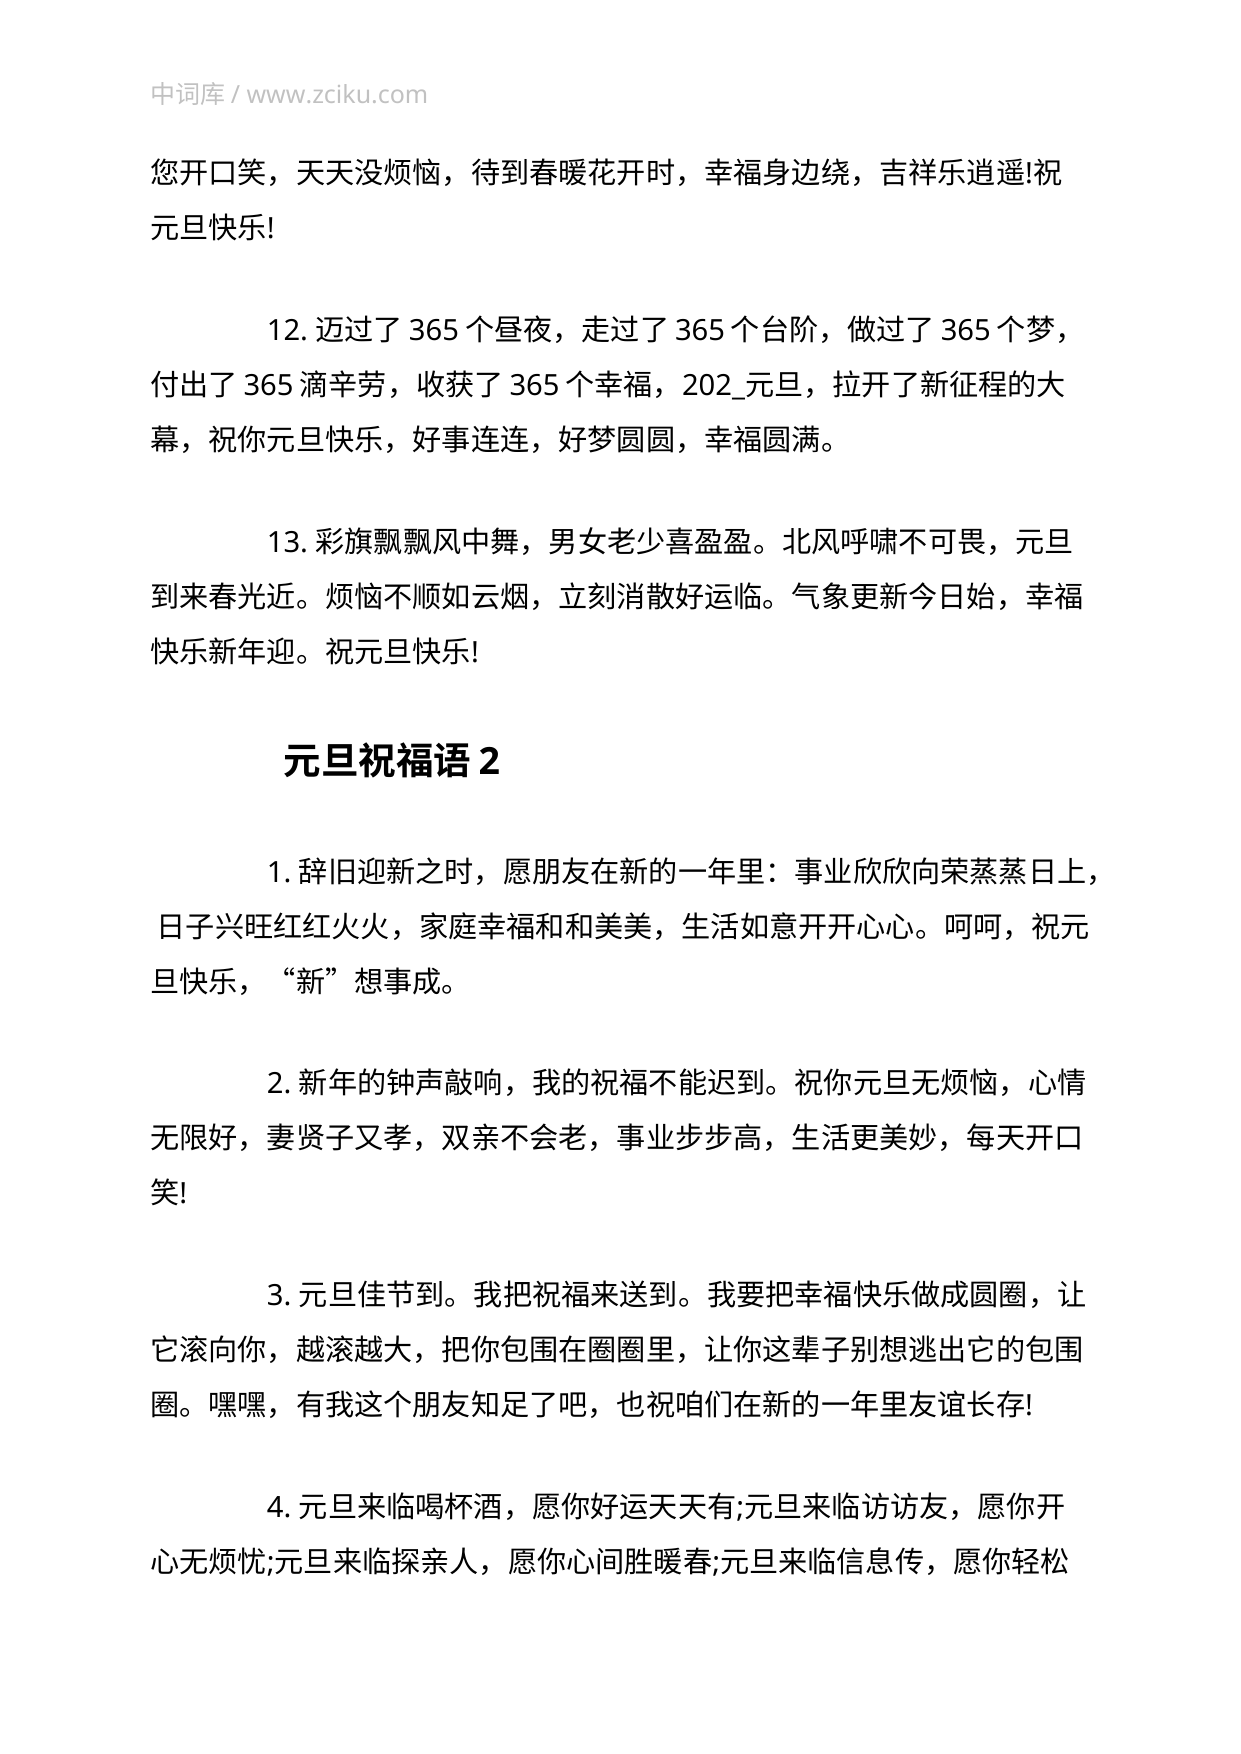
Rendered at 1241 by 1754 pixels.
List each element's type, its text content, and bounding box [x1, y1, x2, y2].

text 1. 辞旧迎新之时，愿朋友在新的一年里：事业欣欣向荣蒸蒸日上， 日子兴旺红红火火，家庭幸福和和美美，生活如意开开心心。呵呵，祝元旦快乐，“新”想事成。 [150, 848, 1090, 1000]
text 元旦祝福语2 [150, 731, 1090, 785]
text 3. 元旦佳节到。我把祝福来送到。我要把幸福快乐做成圆圈，让它滚向你，越滚越大，把你包围在圈圈里，让你这辈子别想逃出它的包围圈。嘿嘿，有我这个朋友知足了吧，也祝咱们在新的一年里友谊长存! [150, 1272, 1090, 1424]
text 13. 彩旗飘飘风中舞，男女老少喜盈盈。北风呼啸不可畏，元旦到来春光近。烦恼不顺如云烟，立刻消散好运临。气象更新今日始，幸福快乐新年迎。祝元旦快乐! [150, 519, 1090, 671]
text 12. 迈过了365个昼夜，走过了365个台阶，做过了365个梦，付出了365滴辛劳，收获了365个幸福，202_元旦，拉开了新征程的大幕，祝你元旦快乐，好事连连，好梦圆圆，幸福圆满。 [150, 307, 1090, 459]
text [150, 150, 1090, 247]
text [150, 1484, 1090, 1581]
text 2. 新年的钟声敲响，我的祝福不能迟到。祝你元旦无烦恼，心情无限好，妻贤子又孝，双亲不会老，事业步步高，生活更美妙，每天开口笑! [150, 1060, 1090, 1212]
